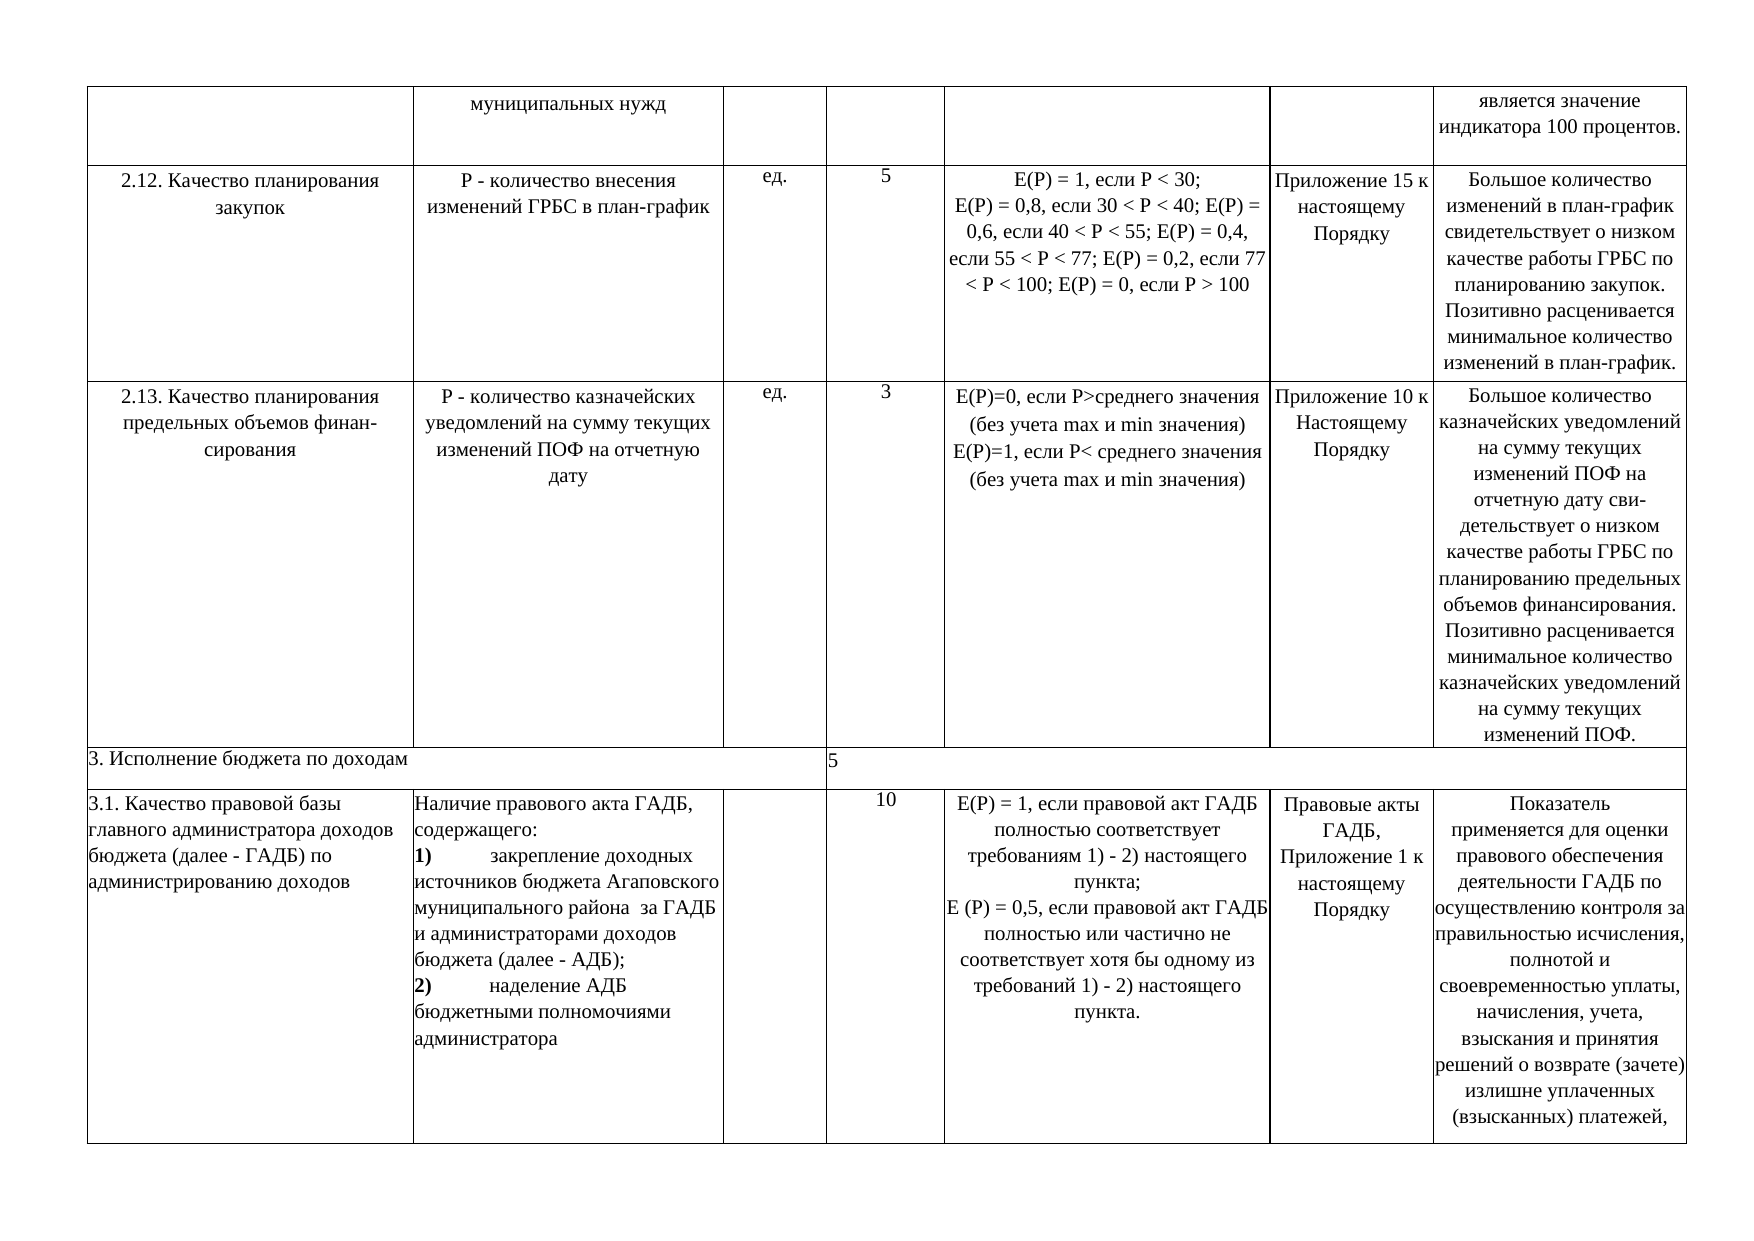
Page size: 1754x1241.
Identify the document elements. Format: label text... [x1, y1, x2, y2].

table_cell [1271, 87, 1433, 165]
table_cell 2.13. Качество планирования предельных объемов финансирования [88, 382, 413, 747]
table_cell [945, 790, 1269, 1142]
table_cell 2.12. Качество планирования закупок [88, 166, 413, 381]
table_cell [1271, 790, 1433, 1142]
table_cell Е(Р) = 1, если Р < 30; Е(Р) = 0,8, если 30 < Р < 40; Е(Р) = 0,6, если 40 < Р < 55; Е(Р) = 0,4, если 55 < Р < 77; Е(Р) = 0,2, если 77 < Р < 100; Е(Р) = 0, если Р > 100 [945, 166, 1269, 381]
table_cell Е(Р)=0, если Р>среднего значения (без учета max и min значения) Е(Р)=1, если Р< среднего значения (без учета max и min значения) [945, 382, 1269, 747]
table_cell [414, 790, 723, 1142]
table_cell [1434, 87, 1686, 165]
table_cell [945, 87, 1269, 165]
table_cell Большое количество казначейских уведомлений на сумму текущих изменений ПОФ на отчетную дату свидетельствует о низком качестве работы ГРБС по планированию предельных объемов финансирования. Позитивно расценивается минимальное количество казначейских уведомлений на сумму текущих изменений ПОФ. [1434, 382, 1686, 747]
table_cell 3 [827, 382, 944, 747]
table_cell 5 [827, 166, 944, 381]
table_cell 5 [827, 748, 1686, 789]
table_cell Приложение 10 к Настоящему Порядку [1271, 382, 1433, 747]
table_cell ед. [724, 382, 826, 747]
table_cell [724, 790, 826, 1142]
table_cell Р - количество внесения изменений ГРБС в план-график [414, 166, 723, 381]
table_cell ед. [724, 166, 826, 381]
table_cell 7 [827, 87, 944, 165]
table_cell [88, 790, 413, 1142]
table_cell Большое количество изменений в план-график свидетельствует о низком качестве работы ГРБС по планированию закупок. Позитивно расценивается минимальное количество изменений в план-график. [1434, 166, 1686, 381]
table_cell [414, 87, 723, 165]
table_cell Приложение 15 к настоящему Порядку [1271, 166, 1433, 381]
table_cell % [724, 87, 826, 165]
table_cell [88, 87, 413, 165]
table_cell 10 [827, 790, 944, 1142]
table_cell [1434, 790, 1686, 1142]
table_cell 3. Исполнение бюджета по доходам [88, 748, 826, 789]
table_cell Р - количество казначейских уведомлений на сумму текущих изменений ПОФ на отчетную дату [414, 382, 723, 747]
